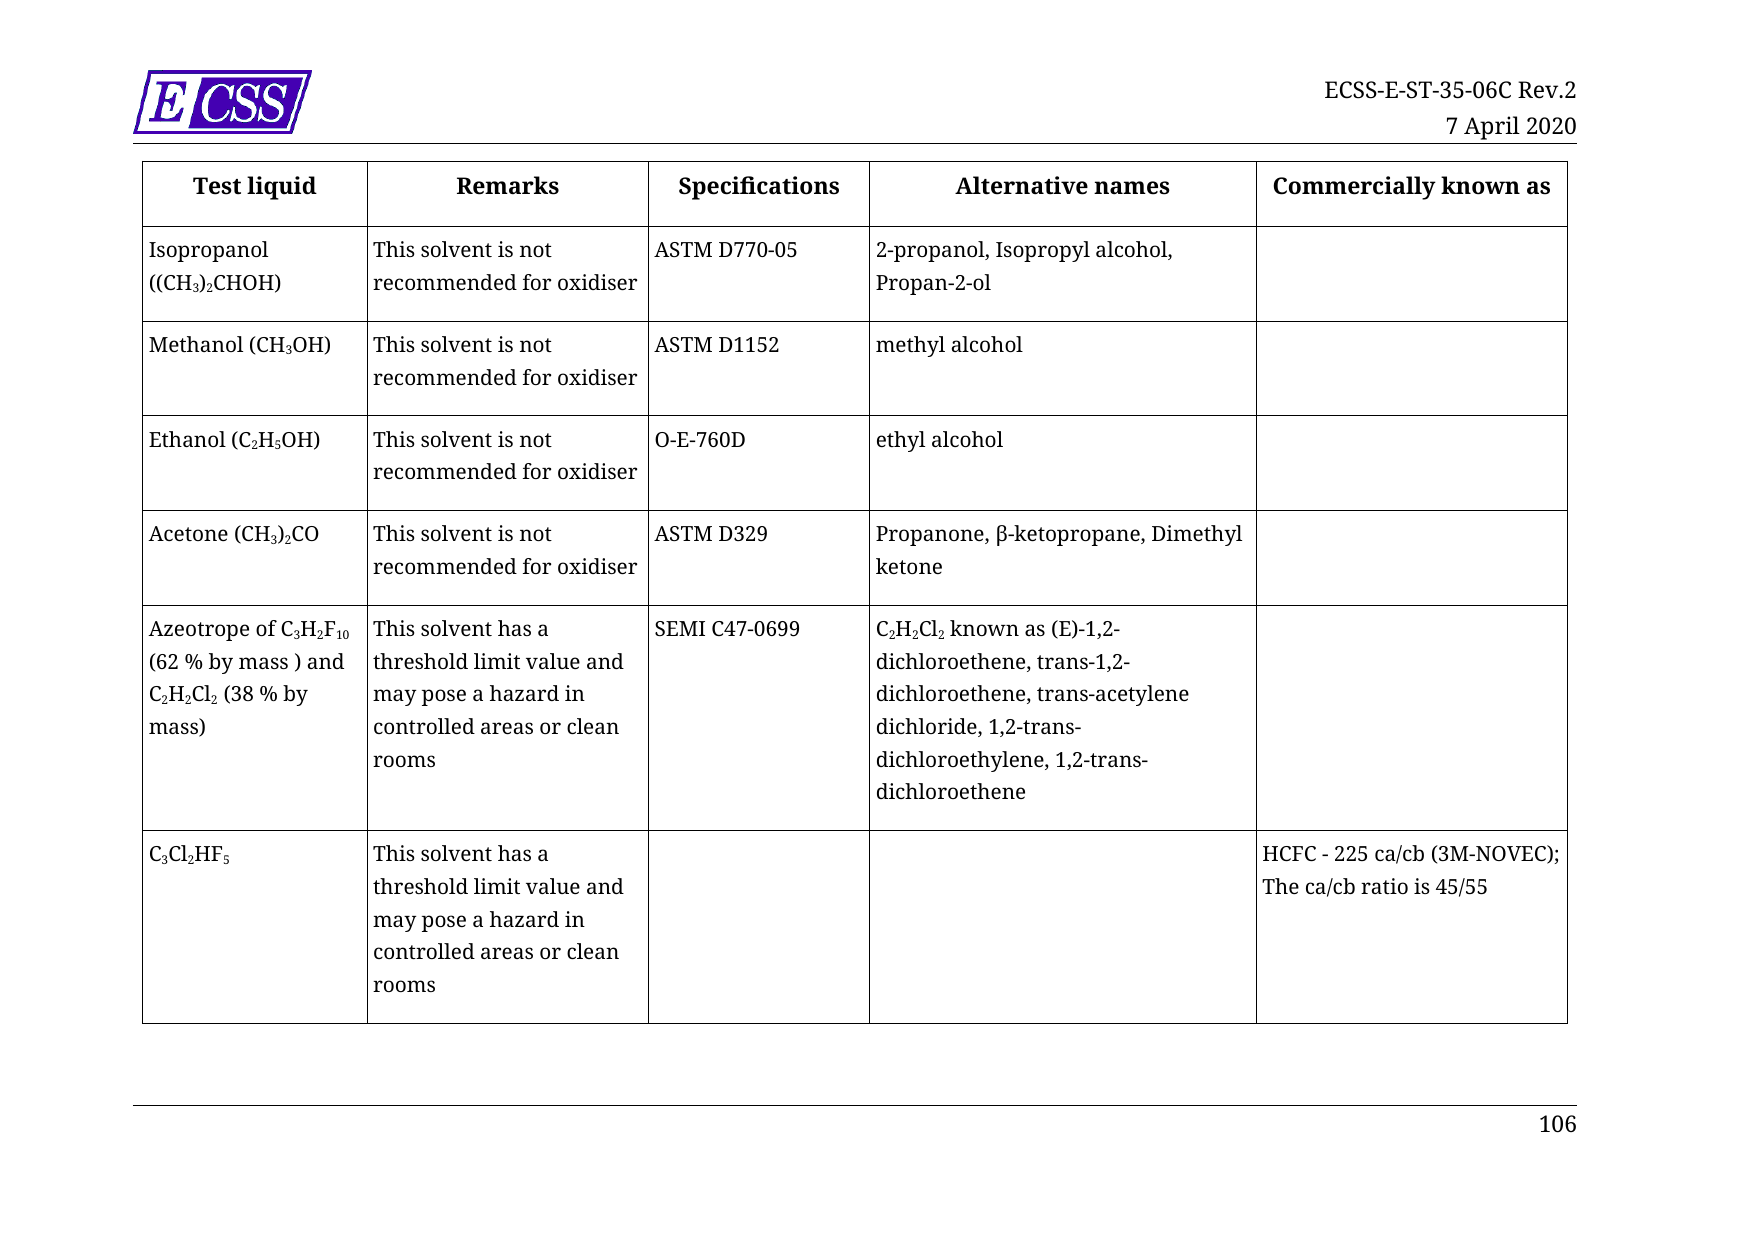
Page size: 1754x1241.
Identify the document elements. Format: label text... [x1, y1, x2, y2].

table_cell Ethanol (C2H5OH) [143, 416, 367, 510]
table_cell ASTM D329 [649, 511, 869, 605]
table_cell [1257, 511, 1567, 605]
table_cell ASTM D770-05 [649, 227, 869, 321]
table_cell Azeotrope of C3H2F10 (62 % by mass ) and C2H2Cl2 (38 % by mass) [143, 606, 367, 830]
table_cell [870, 831, 1256, 1023]
table_cell This solvent is not recommended for oxidiser [368, 511, 648, 605]
table_cell Isopropanol ((CH3)2CHOH) [143, 227, 367, 321]
table_header Test liquid [143, 162, 367, 226]
table_cell Propanone, β-ketopropane, Dimethyl ketone [870, 511, 1256, 605]
table_cell Methanol (CH3OH) [143, 322, 367, 415]
table_cell This solvent is not recommended for oxidiser [368, 322, 648, 415]
table_cell O-E-760D [649, 416, 869, 510]
table_cell This solvent has a threshold limit value and may pose a hazard in controlled areas or clean rooms [368, 831, 648, 1023]
picture [133, 70, 312, 134]
table_cell ethyl alcohol [870, 416, 1256, 510]
table_cell This solvent has a threshold limit value and may pose a hazard in controlled areas or clean rooms [368, 606, 648, 830]
table_cell C3Cl2HF5 [143, 831, 367, 1023]
table_cell C2H2Cl2 known as (E)-1,2-dichloroethene, trans-1,2-dichloroethene, trans-acetylene dichloride, 1,2-trans-dichloroethylene, 1,2-trans-dichloroethene [870, 606, 1256, 830]
table_cell [1257, 606, 1567, 830]
table_cell This solvent is not recommended for oxidiser [368, 227, 648, 321]
table_cell methyl alcohol [870, 322, 1256, 415]
table_header Remarks [368, 162, 648, 226]
table_cell SEMI C47-0699 [649, 606, 869, 830]
table_cell This solvent is not recommended for oxidiser [368, 416, 648, 510]
table_cell [1257, 416, 1567, 510]
table_cell [1257, 227, 1567, 321]
table_header Alternative names [870, 162, 1256, 226]
table_cell [649, 831, 869, 1023]
table_cell HCFC - 225 ca/cb (3M-NOVEC); The ca/cb ratio is 45/55 [1257, 831, 1567, 1023]
table_header Specifications [649, 162, 869, 226]
table_cell Acetone (CH3)2CO [143, 511, 367, 605]
table_cell 2-propanol, Isopropyl alcohol, Propan-2-ol [870, 227, 1256, 321]
table_header Commercially known as [1257, 162, 1567, 226]
table_cell ASTM D1152 [649, 322, 869, 415]
table_cell [1257, 322, 1567, 415]
